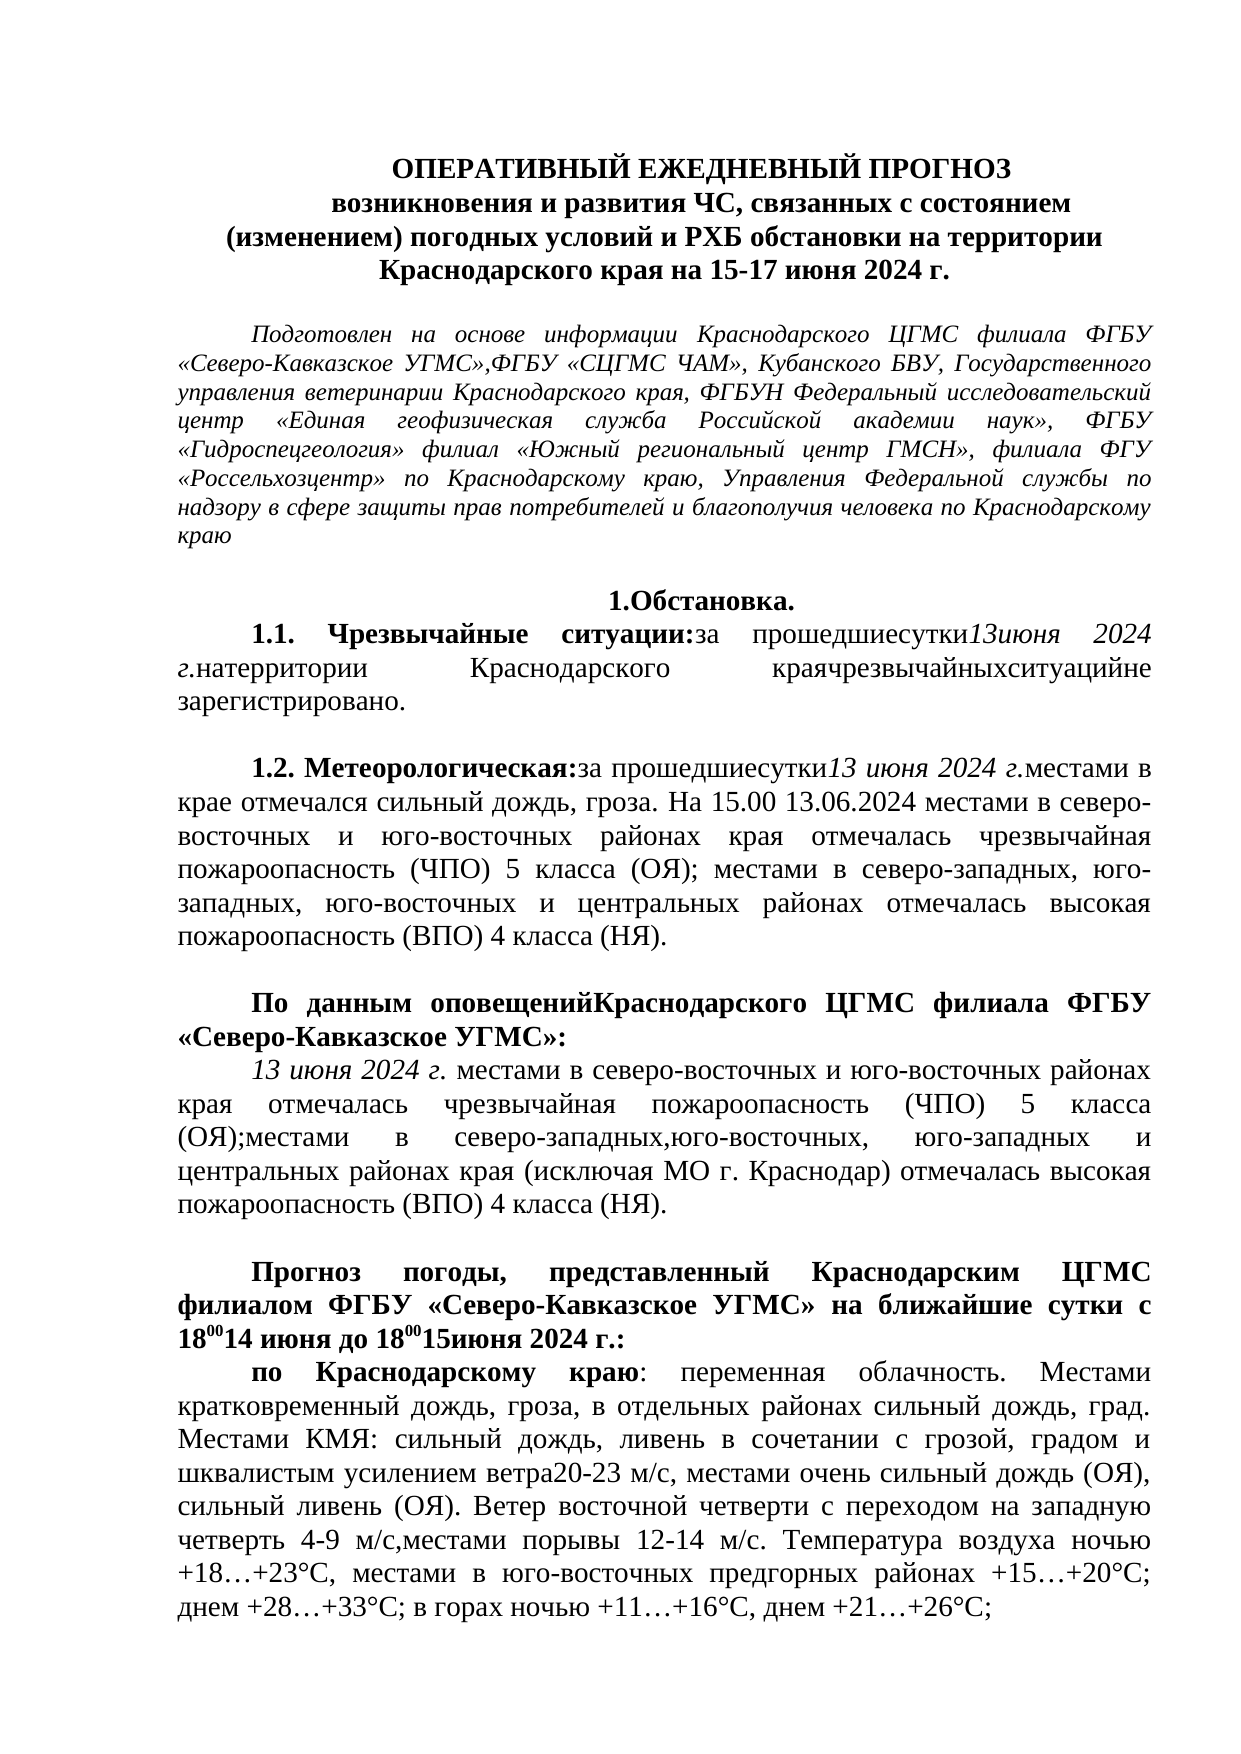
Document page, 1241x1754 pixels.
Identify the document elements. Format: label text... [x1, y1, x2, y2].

text 1.Обстановка. [177, 583, 1152, 616]
text ОПЕРАТИВНЫЙ ЕЖЕДНЕВНЫЙ ПРОГНОЗ [177, 152, 1152, 185]
text Подготовлен на основе информации Краснодарского ЦГМС филиала ФГБУ «Северо-Кавказское УГМС»,ФГБУ «СЦГМС ЧАМ», Кубанского БВУ, Государственного управления ветеринарии Краснодарского края, ФГБУН Федеральный исследовательский центр «Единая геофизическая служба Российской академии наук», ФГБУ «Гидроспецгеология» филиал «Южный региональный центр ГМСН», филиала ФГУ «Россельхозцентр» по Краснодарскому краю, Управления Федеральной службы по надзору в сфере защиты прав потребителей и благополучия человека по Краснодарскому краю [177, 319, 1152, 549]
text 1.1. Чрезвычайные ситуации:за прошедшиесутки13июня 2024 г.натерритории Краснодарского краячрезвычайныхситуацийне зарегистрировано. [177, 616, 1152, 717]
text Прогноз погоды, представленный Краснодарским ЦГМС филиалом ФГБУ «Северо-Кавказское УГМС» на ближайшие сутки с 180014 июня до 180015июня 2024 г.: [177, 1254, 1152, 1354]
text По данным оповещенийКраснодарского ЦГМС филиала ФГБУ «Северо-Кавказское УГМС»: [177, 985, 1152, 1052]
text по Краснодарскому краю: переменная облачность. Местами кратковременный дождь, гроза, в отдельных районах сильный дождь, град. Местами КМЯ: сильный дождь, ливень в сочетании с грозой, градом и шквалистым усилением ветра20-23 м/с, местами очень сильный дождь (ОЯ), сильный ливень (ОЯ). Ветер восточной четверти с переходом на западную четверть 4-9 м/с,местами порывы 12-14 м/с. Температура воздуха ночью +18…+23°С, местами в юго-восточных предгорных районах +15…+20°С; днем +28…+33°С; в горах ночью +11…+16°С, днем +21…+26°С; [177, 1354, 1152, 1623]
text 1.2. Метеорологическая:за прошедшиесутки13 июня 2024 г.местами в крае отмечался сильный дождь, гроза. На 15.00 13.06.2024 местами в северо-восточных и юго-восточных районах края отмечалась чрезвычайная пожароопасность (ЧПО) 5 класса (ОЯ); местами в северо-западных, юго-западных, юго-восточных и центральных районах отмечалась высокая пожароопасность (ВПО) 4 класса (НЯ). [177, 751, 1152, 952]
text 13 июня 2024 г. местами в северо-восточных и юго-восточных районах края отмечалась чрезвычайная пожароопасность (ЧПО) 5 класса (ОЯ);местами в северо-западных,юго-восточных, юго-западных и центральных районах края (исключая МО г. Краснодар) отмечалась высокая пожароопасность (ВПО) 4 класса (НЯ). [177, 1052, 1152, 1220]
text возникновения и развития ЧС, связанных с состоянием (изменением) погодных условий и РХБ обстановки на территории Краснодарского края на 15-17 июня 2024 г. [177, 185, 1152, 286]
